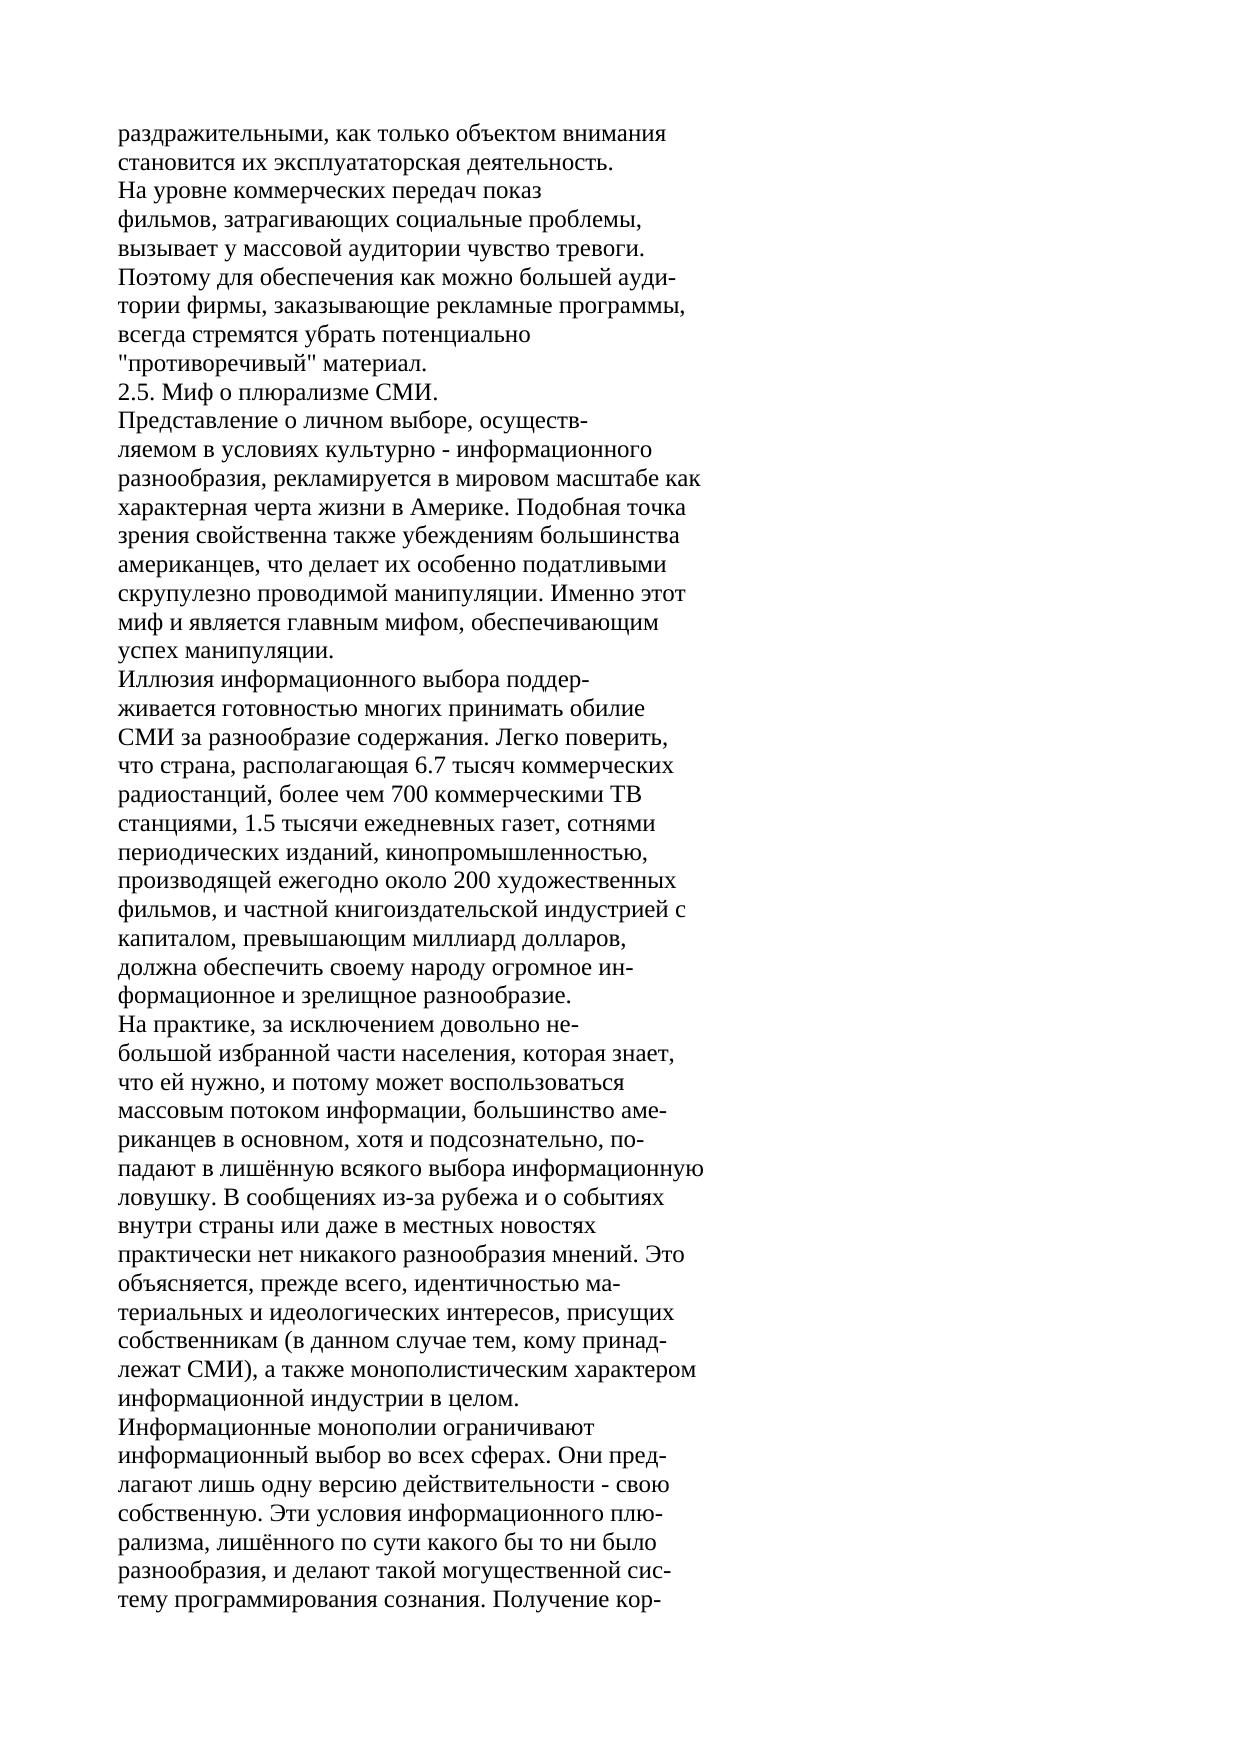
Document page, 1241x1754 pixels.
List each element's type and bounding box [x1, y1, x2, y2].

table_cell [118, 118, 1211, 1613]
